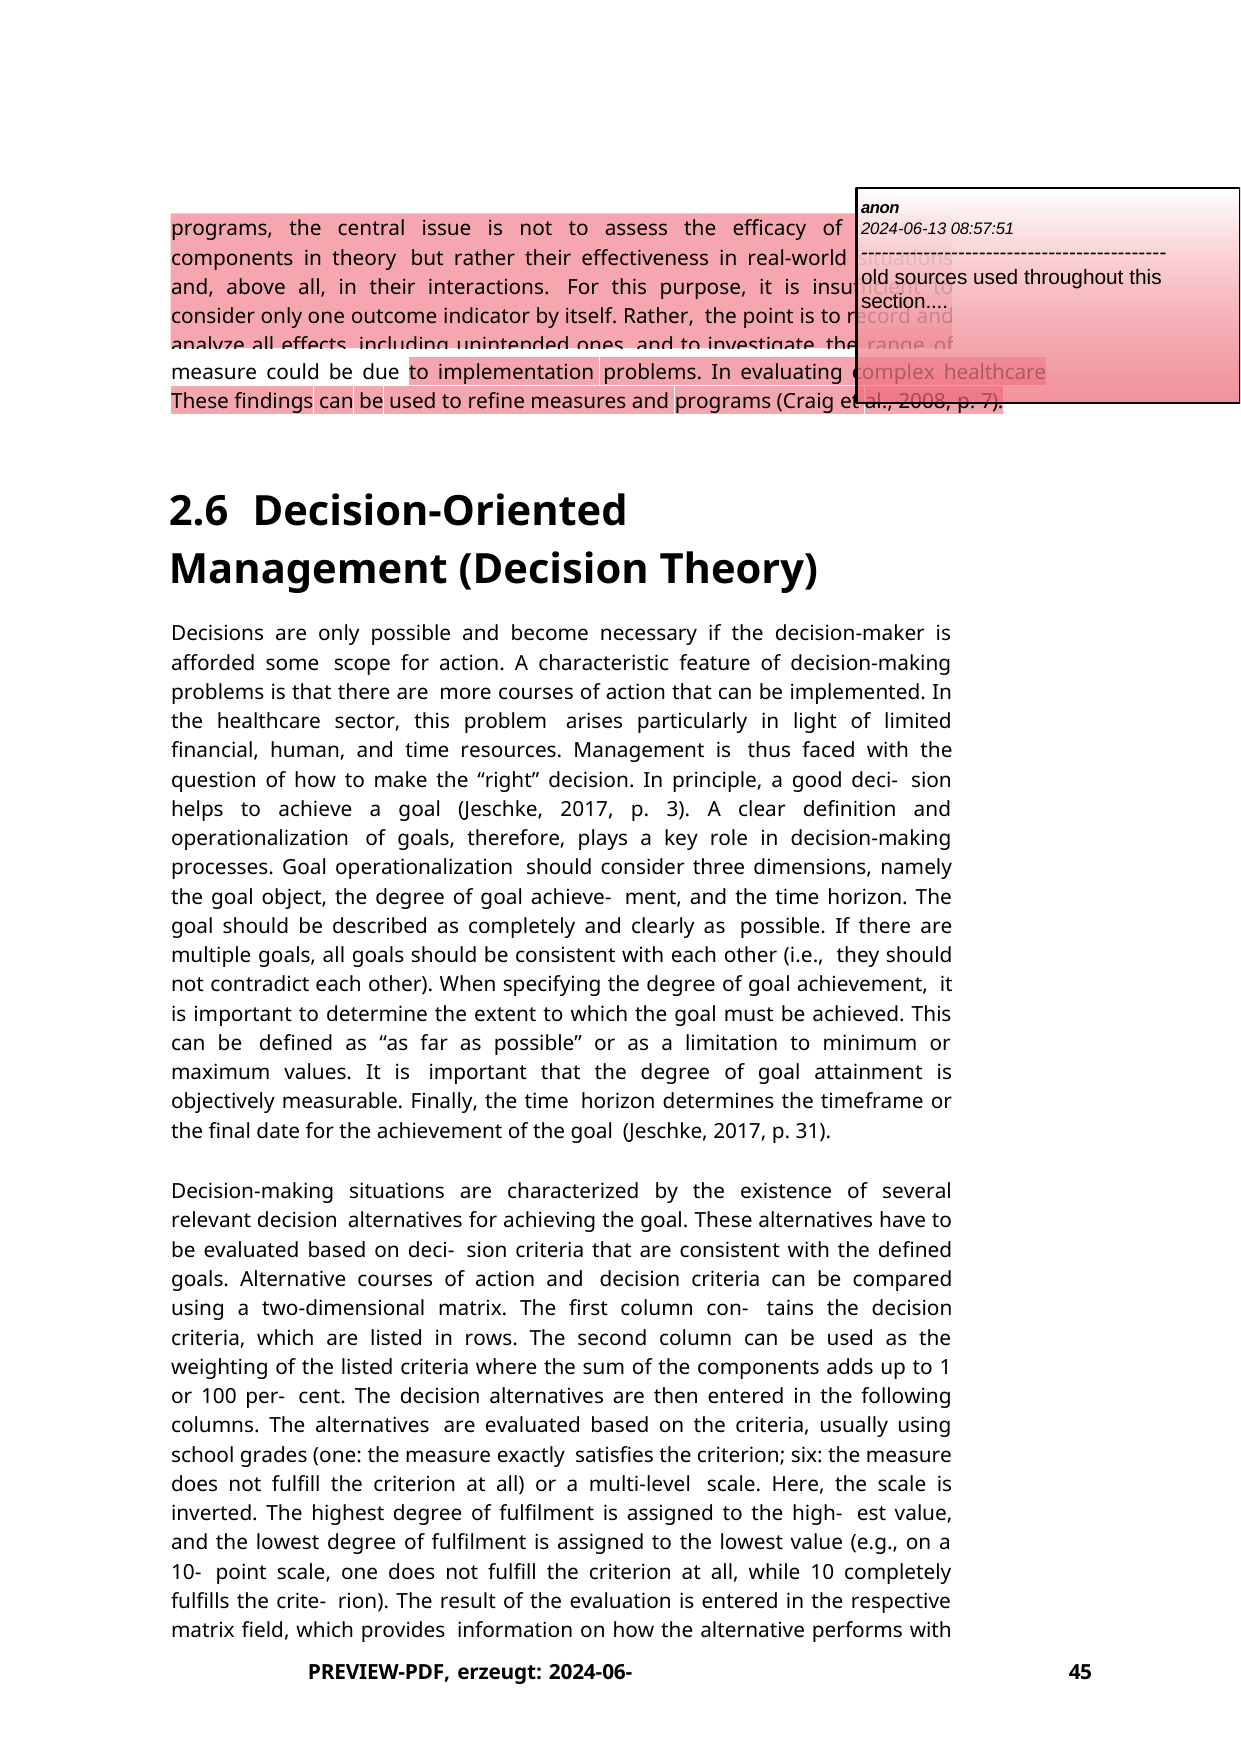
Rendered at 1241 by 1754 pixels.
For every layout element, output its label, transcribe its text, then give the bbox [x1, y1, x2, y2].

text Decisions are only possible and become necessary if the decision-maker is afforded some scope for action. A characteristic feature of decision-making problems is that there are more courses of action that can be implemented. In the healthcare sector, this problem arises particularly in light of limited financial, human, and time resources. Management is thus faced with the question of how to make the “right” decision. In principle, a good deci- sion helps to achieve a goal (Jeschke, 2017, p. 3). A clear definition and operationalization of goals, therefore, plays a key role in decision-making processes. Goal operationalization should consider three dimensions, namely the goal object, the degree of goal achieve- ment, and the time horizon. The goal should be described as completely and clearly as possible. If there are multiple goals, all goals should be consistent with each other (i.e., they should not contradict each other). When specifying the degree of goal achievement, it is important to determine the extent to which the goal must be achieved. This can be defined as “as far as possible” or as a limitation to minimum or maximum values. It is important that the degree of goal attainment is objectively measurable. Finally, the time horizon determines the timeframe or the final date for the achievement of the goal (Jeschke, 2017, p. 31). [171, 618, 952, 1144]
subtitle Decision-Oriented Management (Decision Theory) [169, 481, 833, 596]
text measure could be due to implementation problems. In evaluating complex healthcare [171, 186, 1180, 385]
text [171, 1176, 952, 1644]
